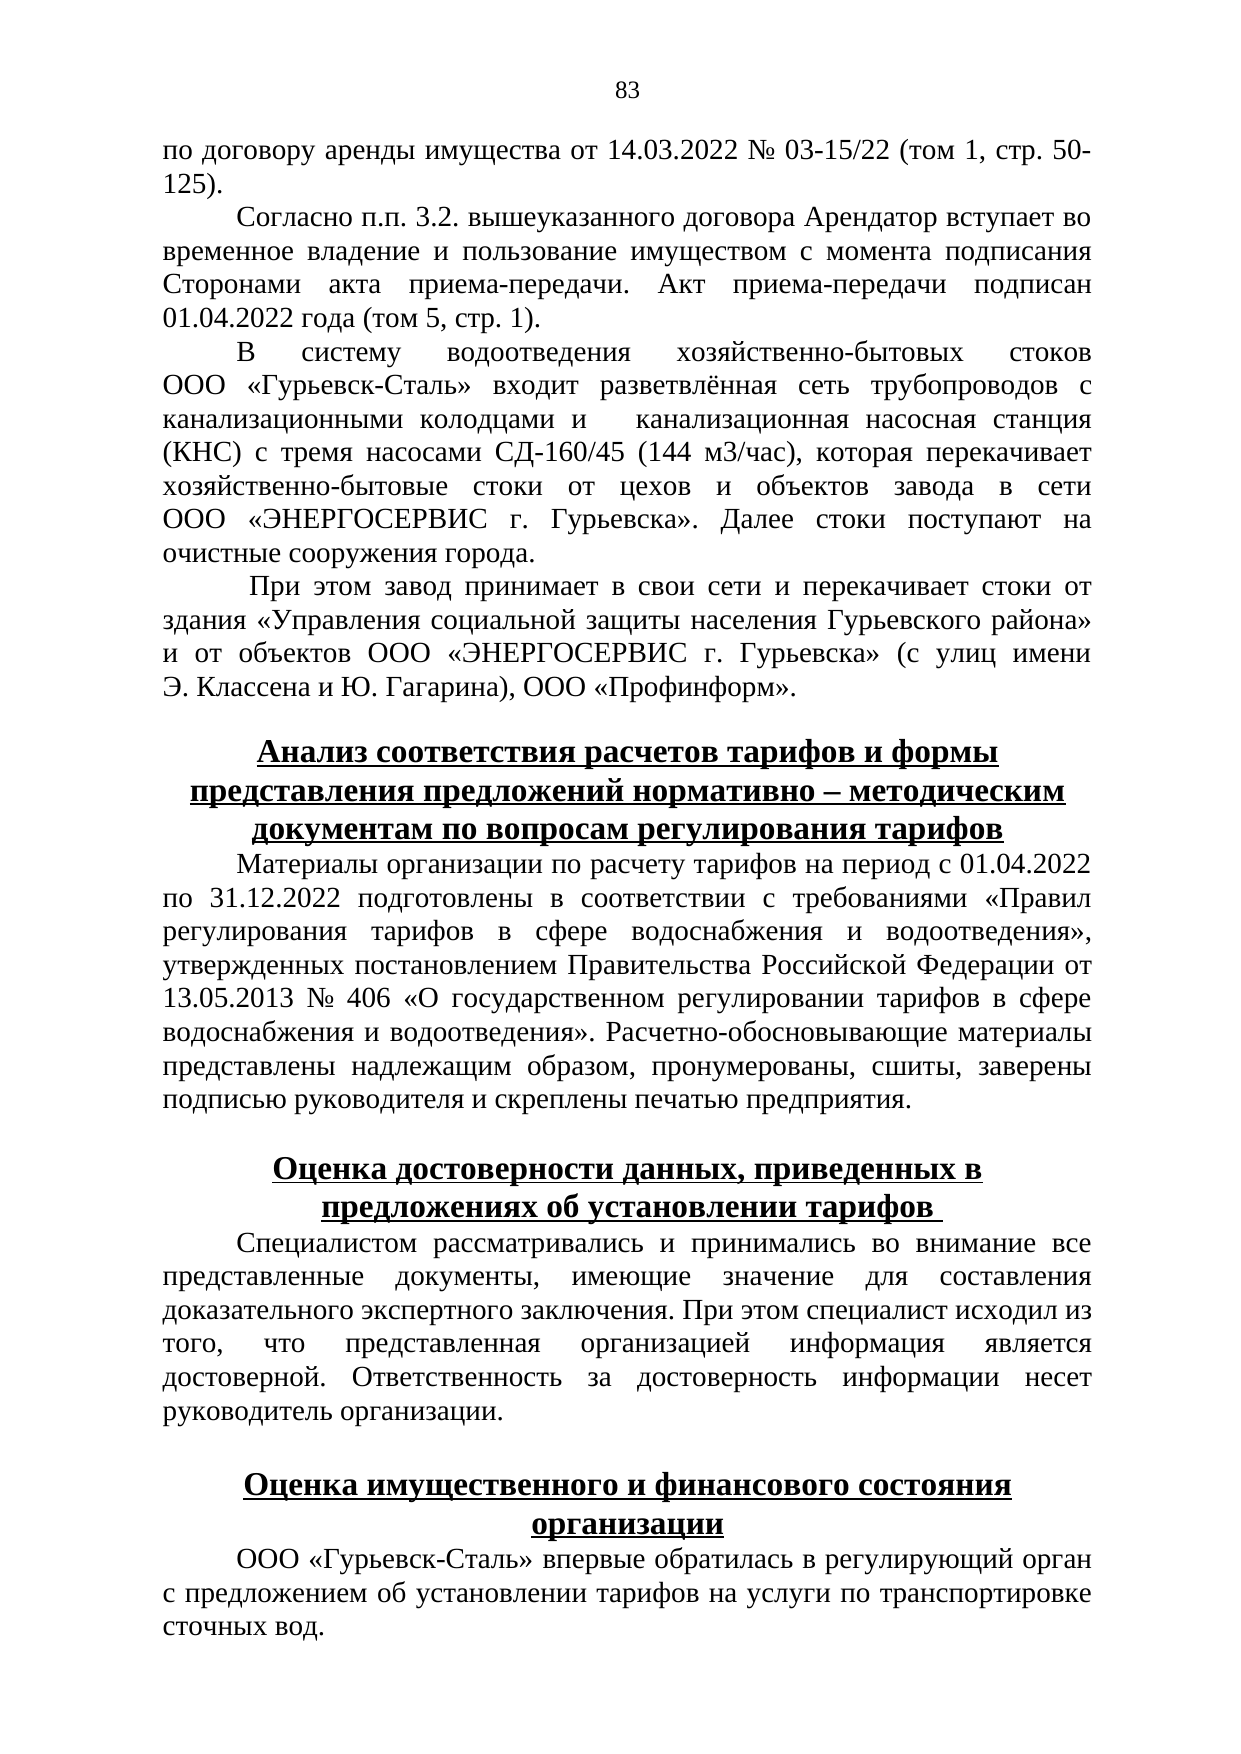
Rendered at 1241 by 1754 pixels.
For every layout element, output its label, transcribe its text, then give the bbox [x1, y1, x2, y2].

text Анализ соответствия расчетов тарифов и формы представления предложений нормативно – методическим документам по вопросам регулирования тарифов [162, 731, 1092, 846]
text В систему водоотведения хозяйственно-бытовых стоков ООО «Гурьевск-Сталь» входит разветвлённая сеть трубопроводов с канализационными колодцами и канализационная насосная станция (КНС) с тремя насосами СД-160/45 (144 м3/час), которая перекачивает хозяйственно-бытовые стоки от цехов и объектов завода в сети ООО «ЭНЕРГОСЕРВИС г. Гурьевска». Далее стоки поступают на очистные сооружения города. [162, 334, 1092, 568]
text При этом завод принимает в свои сети и перекачивает стоки от здания «Управления социальной защиты населения Гурьевского района» и от объектов ООО «ЭНЕРГОСЕРВИС г. Гурьевска» (с улиц имени Э. Классена и Ю. Гагарина), ООО «Профинформ». [162, 568, 1092, 703]
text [162, 132, 1092, 199]
text ООО «Гурьевск-Сталь» впервые обратилась в регулирующий орган с предложением об установлении тарифов на услуги по транспортировке сточных вод. [162, 1541, 1092, 1642]
text Материалы организации по расчету тарифов на период с 01.04.2022 по 31.12.2022 подготовлены в соответствии с требованиями «Правил регулирования тарифов в сфере водоснабжения и водоотведения», утвержденных постановлением Правительства Российской Федерации от 13.05.2013 № 406 «О государственном регулировании тарифов в сфере водоснабжения и водоотведения». Расчетно-обосновывающие материалы представлены надлежащим образом, пронумерованы, сшиты, заверены подписью руководителя и скреплены печатью предприятия. [162, 846, 1092, 1115]
text Согласно п.п. 3.2. вышеуказанного договора Арендатор вступает во временное владение и пользование имуществом с момента подписания Сторонами акта приема-передачи. Акт приема-передачи подписан 01.04.2022 года (том 5, стр. 1). [162, 199, 1092, 334]
text Специалистом рассматривались и принимались во внимание все представленные документы, имеющие значение для составления доказательного экспертного заключения. При этом специалист исходил из того, что представленная организацией информация является достоверной. Ответственность за достоверность информации несет руководитель организации. [162, 1225, 1092, 1426]
text Оценка достоверности данных, приведенных в предложениях об установлении тарифов [162, 1148, 1092, 1225]
text Оценка имущественного и финансового состояния организации [162, 1464, 1092, 1541]
